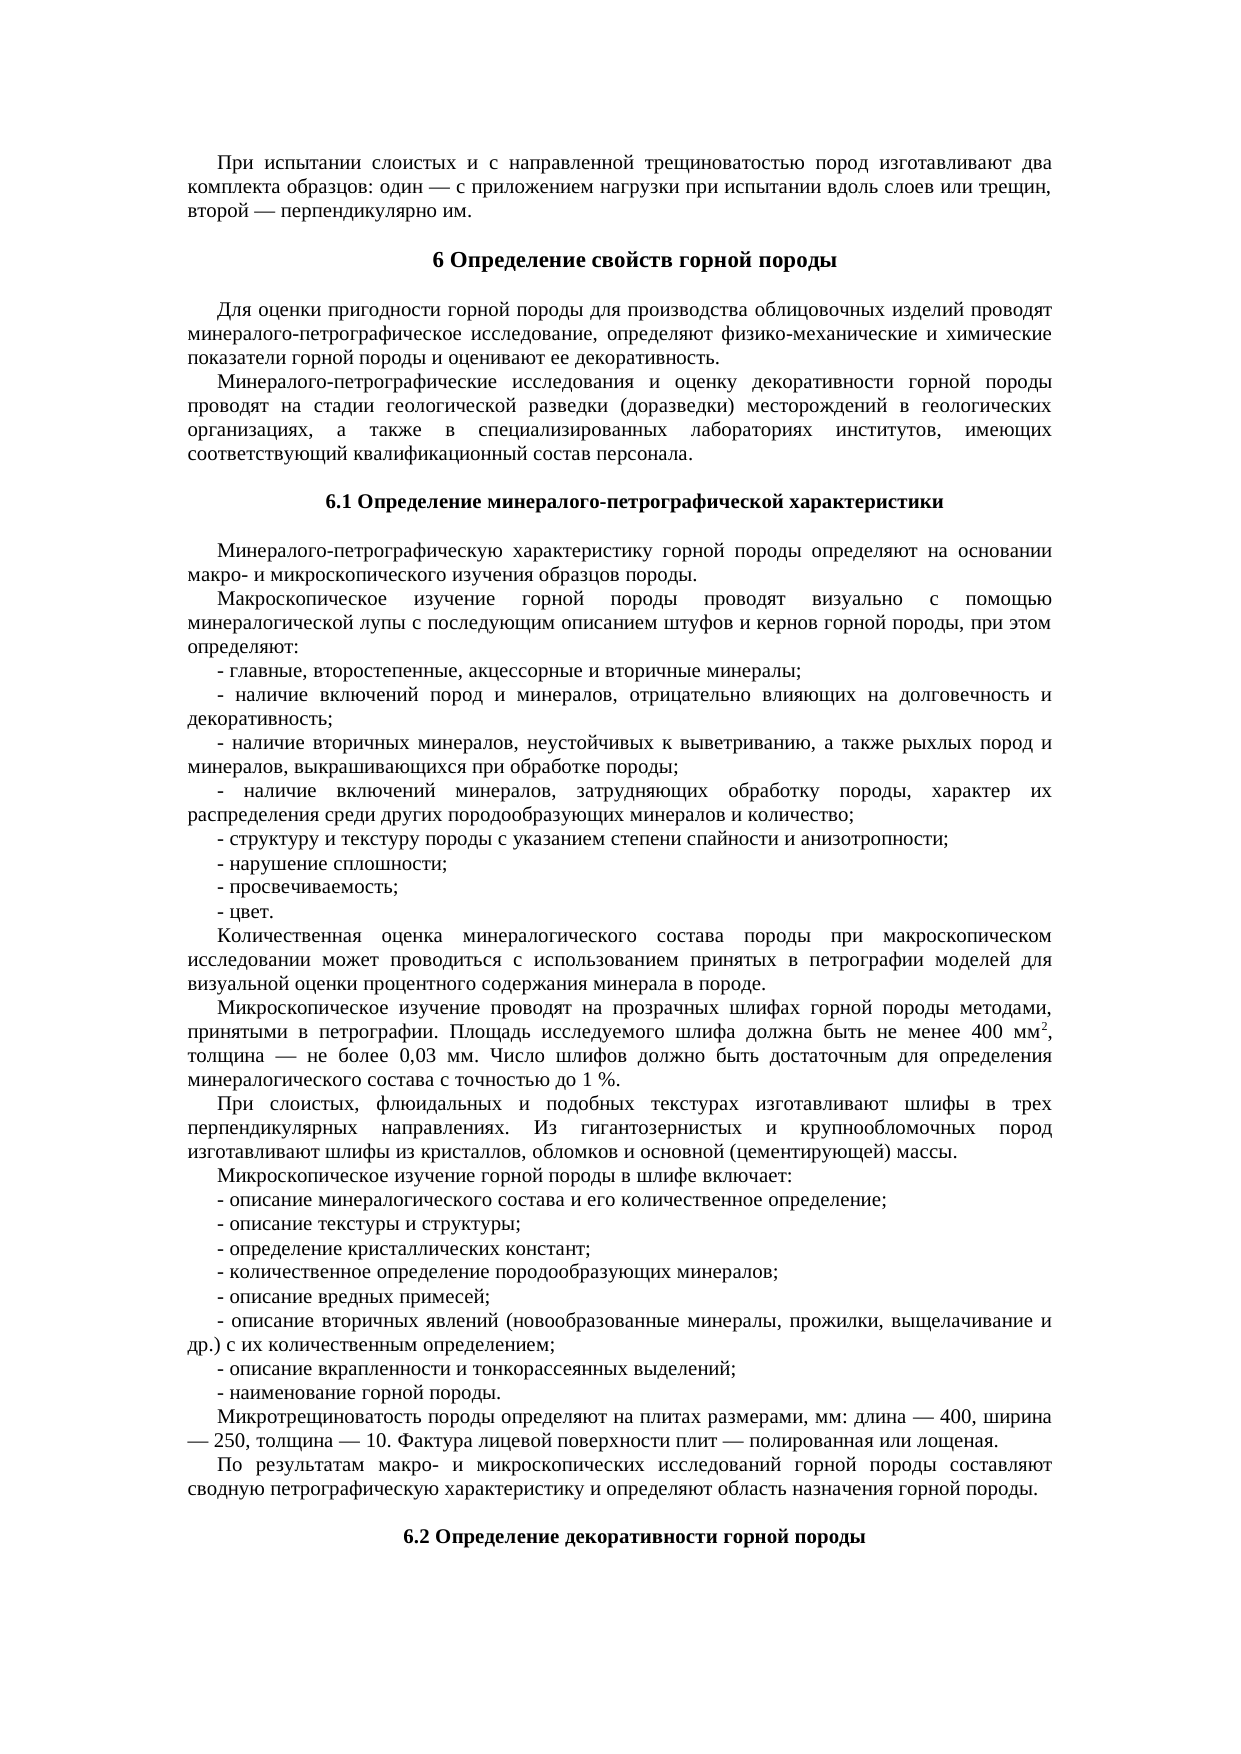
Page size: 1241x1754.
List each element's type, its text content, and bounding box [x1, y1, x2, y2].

text Микротрещиноватость породы определяют на плитах размерами, мм: длина — 400, ширина — 250, толщина — 10. Фактура лицевой поверхности плит — полированная или лощеная. [187, 1404, 1053, 1452]
text 6.2 Определение декоративности горной породы [187, 1524, 1053, 1548]
text - определение кристаллических констант; [187, 1235, 1053, 1259]
text - наименование горной породы. [187, 1380, 1053, 1404]
text Макроскопическое изучение горной породы проводят визуально с помощью минералогической лупы с последующим описанием штуфов и кернов горной породы, при этом определяют: [187, 586, 1053, 658]
text - наличие включений минералов, затрудняющих обработку породы, характер их распределения среди других породообразующих минералов и количество; [187, 778, 1053, 826]
text Для оценки пригодности горной породы для производства облицовочных изделий проводят минералого-петрографическое исследование, определяют физико-механические и химические показатели горной породы и оценивают ее декоративность. [187, 297, 1053, 369]
text - наличие включений пород и минералов, отрицательно влияющих на долговечность и декоративность; [187, 682, 1053, 730]
text - главные, второстепенные, акцессорные и вторичные минералы; [187, 658, 1053, 682]
text По результатам макро- и микроскопических исследований горной породы составляют сводную петрографическую характеристику и определяют область назначения горной породы. [187, 1452, 1053, 1500]
text - цвет. [187, 898, 1053, 922]
text - описание вкрапленности и тонкорассеянных выделений; [187, 1356, 1053, 1380]
text При испытании слоистых и с направленной трещиноватостью пород изготавливают два комплекта образцов: один — с приложением нагрузки при испытании вдоль слоев или трещин, второй — перпендикулярно им. [187, 150, 1053, 222]
text - описание текстуры и структуры; [187, 1211, 1053, 1235]
text Микроскопическое изучение горной породы в шлифе включает: [187, 1163, 1053, 1187]
text - нарушение сплошности; [187, 850, 1053, 874]
text Количественная оценка минералогического состава породы при макроскопическом исследовании может проводиться с использованием принятых в петрографии моделей для визуальной оценки процентного содержания минерала в породе. [187, 922, 1053, 995]
text - описание вторичных явлений (новообразованные минералы, прожилки, выщелачивание и др.) с их количественным определением; [187, 1307, 1053, 1356]
text Минералого-петрографическую характеристику горной породы определяют на основании макро- и микроскопического изучения образцов породы. [187, 537, 1053, 586]
text - описание вредных примесей; [187, 1283, 1053, 1307]
text При слоистых, флюидальных и подобных текстурах изготавливают шлифы в трех перпендикулярных направлениях. Из гигантозернистых и крупнообломочных пород изготавливают шлифы из кристаллов, обломков и основной (цементирующей) массы. [187, 1091, 1053, 1163]
text - количественное определение породообразующих минералов; [187, 1259, 1053, 1283]
text Микроскопическое изучение проводят на прозрачных шлифах горной породы методами, принятыми в петрографии. Площадь исследуемого шлифа должна быть не менее 400 мм2, толщина — не более 0,03 мм. Число шлифов должно быть достаточным для определения минералогического состава с точностью до 1 %. [187, 995, 1053, 1091]
text - структуру и текстуру породы с указанием степени спайности и анизотропности; [187, 826, 1053, 850]
text - просвечиваемость; [187, 874, 1053, 898]
text - описание минералогического состава и его количественное определение; [187, 1187, 1053, 1211]
text Минералого-петрографические исследования и оценку декоративности горной породы проводят на стадии геологической разведки (доразведки) месторождений в геологических организациях, а также в специализированных лабораториях институтов, имеющих соответствующий квалификационный состав персонала. [187, 369, 1053, 465]
text 6 Определение свойств горной породы [187, 246, 1053, 273]
text - наличие вторичных минералов, неустойчивых к выветриванию, а также рыхлых пород и минералов, выкрашивающихся при обработке породы; [187, 730, 1053, 778]
text 6.1 Определение минералого-петрографической характеристики [187, 489, 1053, 513]
